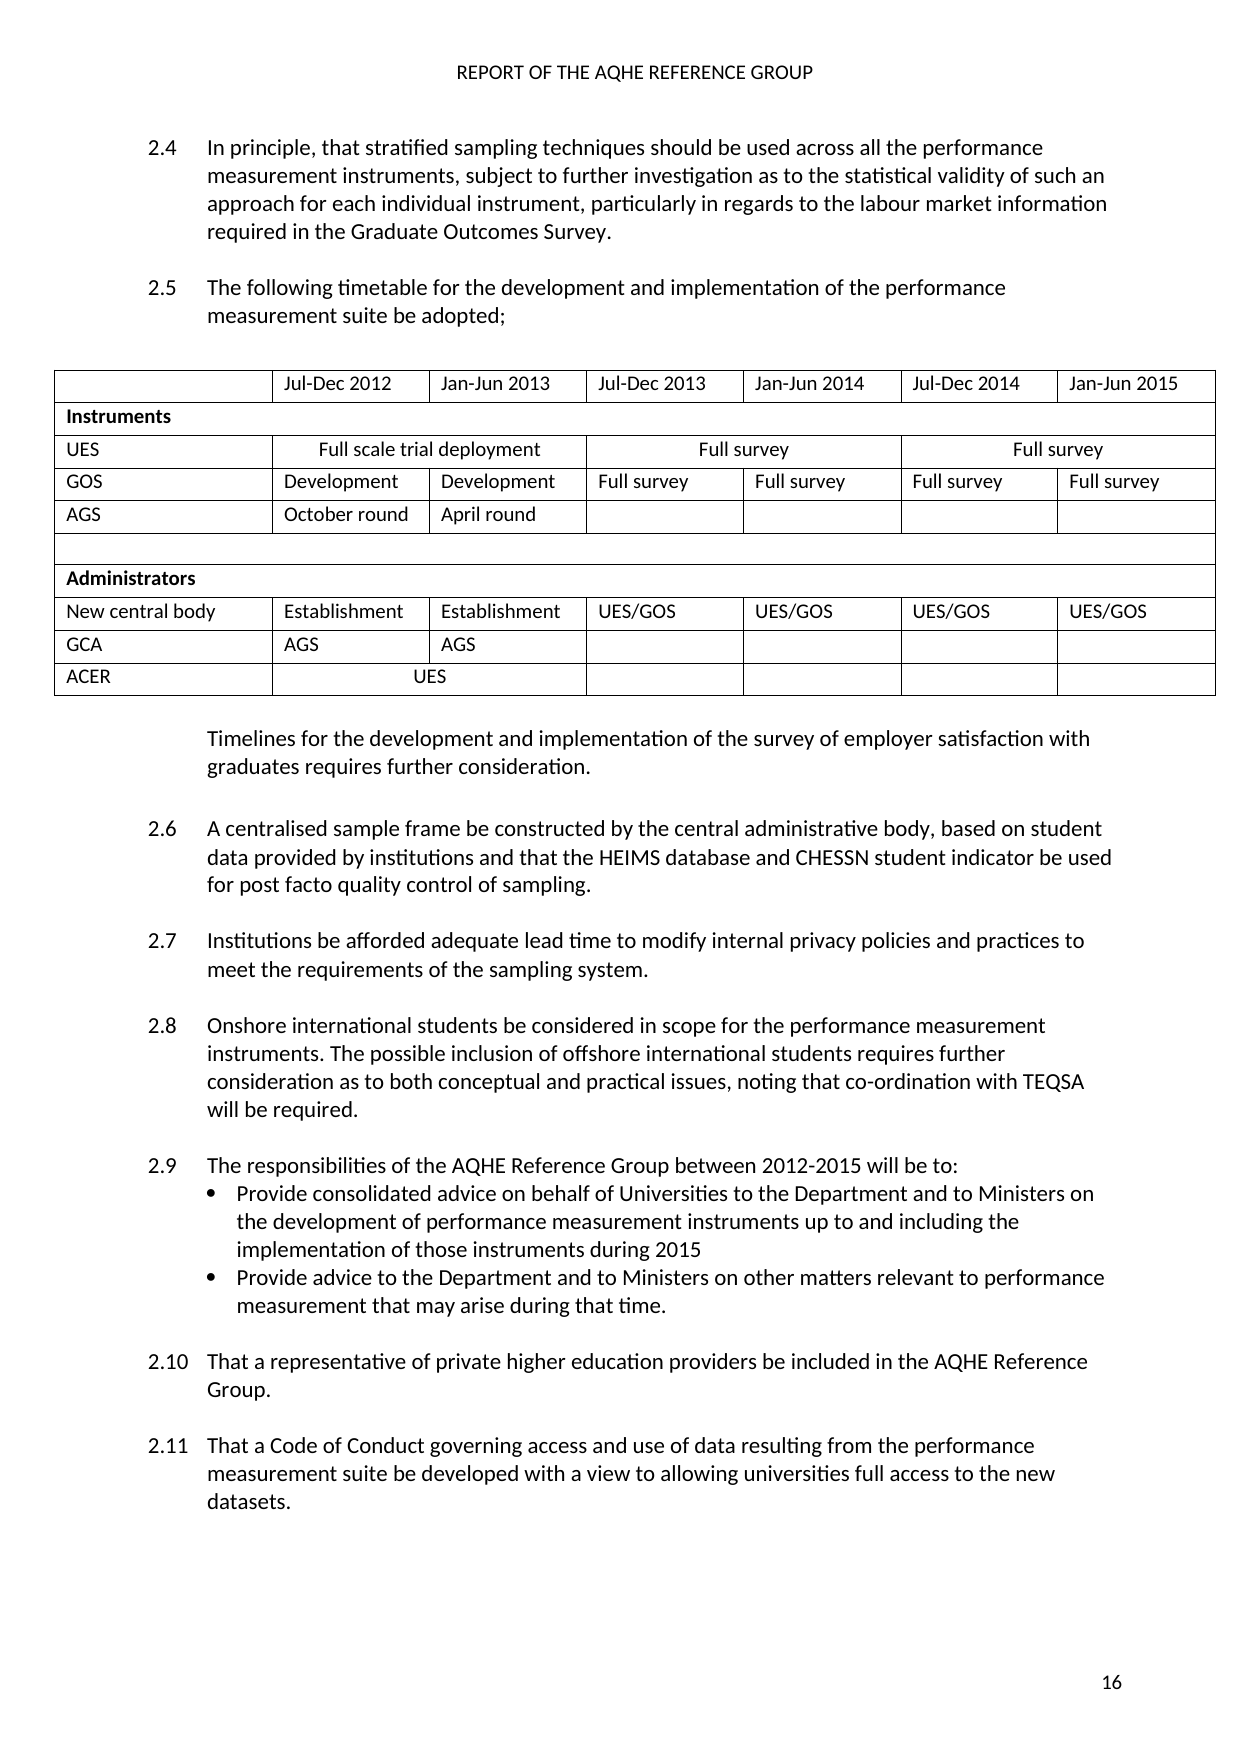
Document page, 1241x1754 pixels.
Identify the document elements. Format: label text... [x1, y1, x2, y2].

table_cell Full survey [1058, 469, 1215, 500]
table_header Jul-Dec 2012 [273, 371, 429, 402]
table_header [55, 371, 272, 402]
table_header Jan-Jun 2013 [430, 371, 586, 402]
table_cell Full survey [587, 436, 901, 468]
text Timelines for the development and implementation of the survey of employer satisfaction with graduates requires further consideration. [207, 724, 1122, 780]
table_cell AGS [55, 501, 272, 533]
table_cell ACER [55, 664, 272, 695]
table_cell [902, 664, 1057, 695]
table_header Jul-Dec 2014 [902, 371, 1057, 402]
table_cell Development [273, 469, 429, 500]
table_cell Instruments [55, 403, 1215, 435]
table_cell UES/GOS [1058, 598, 1215, 630]
table_cell April round [430, 501, 586, 533]
table_cell [1058, 501, 1215, 533]
table_cell UES/GOS [587, 598, 743, 630]
table_cell AGS [273, 631, 429, 662]
table_cell [744, 631, 901, 662]
list Provide consolidated advice on behalf of Universities to the Department and to Ministers on the development of performance measurement instruments up to and including the implementation of those instruments during 2015 [207, 1179, 1122, 1263]
table_cell Full survey [902, 469, 1057, 500]
table_cell [1058, 631, 1215, 662]
table_header Jan-Jun 2015 [1058, 371, 1215, 402]
table_cell UES [55, 436, 272, 468]
table_cell Development [430, 469, 586, 500]
table_cell [744, 664, 901, 695]
table_cell Full survey [902, 436, 1215, 468]
table_cell [902, 501, 1057, 533]
table_cell [902, 631, 1057, 662]
table_cell Establishment [430, 598, 586, 630]
table_header Jan-Jun 2014 [744, 371, 901, 402]
table_header Jul-Dec 2013 [587, 371, 743, 402]
table_cell [587, 501, 743, 533]
list A centralised sample frame be constructed by the central administrative body, based on student data provided by institutions and that the HEIMS database and CHESSN student indicator be used for post facto quality control of sampling. [148, 814, 1122, 899]
table_cell UES [273, 664, 586, 695]
table_cell [1058, 664, 1215, 695]
list The responsibilities of the AQHE Reference Group between 2012-2015 will be to: [148, 1151, 1122, 1179]
table_cell [587, 664, 743, 695]
table_cell UES/GOS [902, 598, 1057, 630]
table_cell Full scale trial deployment [273, 436, 586, 468]
table_cell UES/GOS [744, 598, 901, 630]
list That a Code of Conduct governing access and use of data resulting from the performance measurement suite be developed with a view to allowing universities full access to the new datasets. [148, 1431, 1122, 1515]
table_cell [744, 501, 901, 533]
table_cell GOS [55, 469, 272, 500]
table_cell Full survey [744, 469, 901, 500]
list The following timetable for the development and implementation of the performance measurement suite be adopted; [148, 273, 1122, 329]
list Provide advice to the Department and to Ministers on other matters relevant to performance measurement that may arise during that time. [207, 1263, 1122, 1319]
table_cell GCA [55, 631, 272, 662]
list That a representative of private higher education providers be included in the AQHE Reference Group. [148, 1347, 1122, 1403]
table_cell Administrators [55, 565, 1215, 597]
table_cell AGS [430, 631, 586, 662]
list Institutions be afforded adequate lead time to modify internal privacy policies and practices to meet the requirements of the sampling system. [148, 927, 1122, 983]
table_cell New central body [55, 598, 272, 630]
table_cell [55, 534, 1215, 564]
table_cell Establishment [273, 598, 429, 630]
table_cell Full survey [587, 469, 743, 500]
list Onshore international students be considered in scope for the performance measurement instruments. The possible inclusion of offshore international students requires further consideration as to both conceptual and practical issues, noting that co-ordination with TEQSA will be required. [148, 1011, 1122, 1123]
table_cell [587, 631, 743, 662]
list In principle, that stratified sampling techniques should be used across all the performance measurement instruments, subject to further investigation as to the statistical validity of such an approach for each individual instrument, particularly in regards to the labour market information required in the Graduate Outcomes Survey. [148, 133, 1122, 245]
table_cell October round [273, 501, 429, 533]
